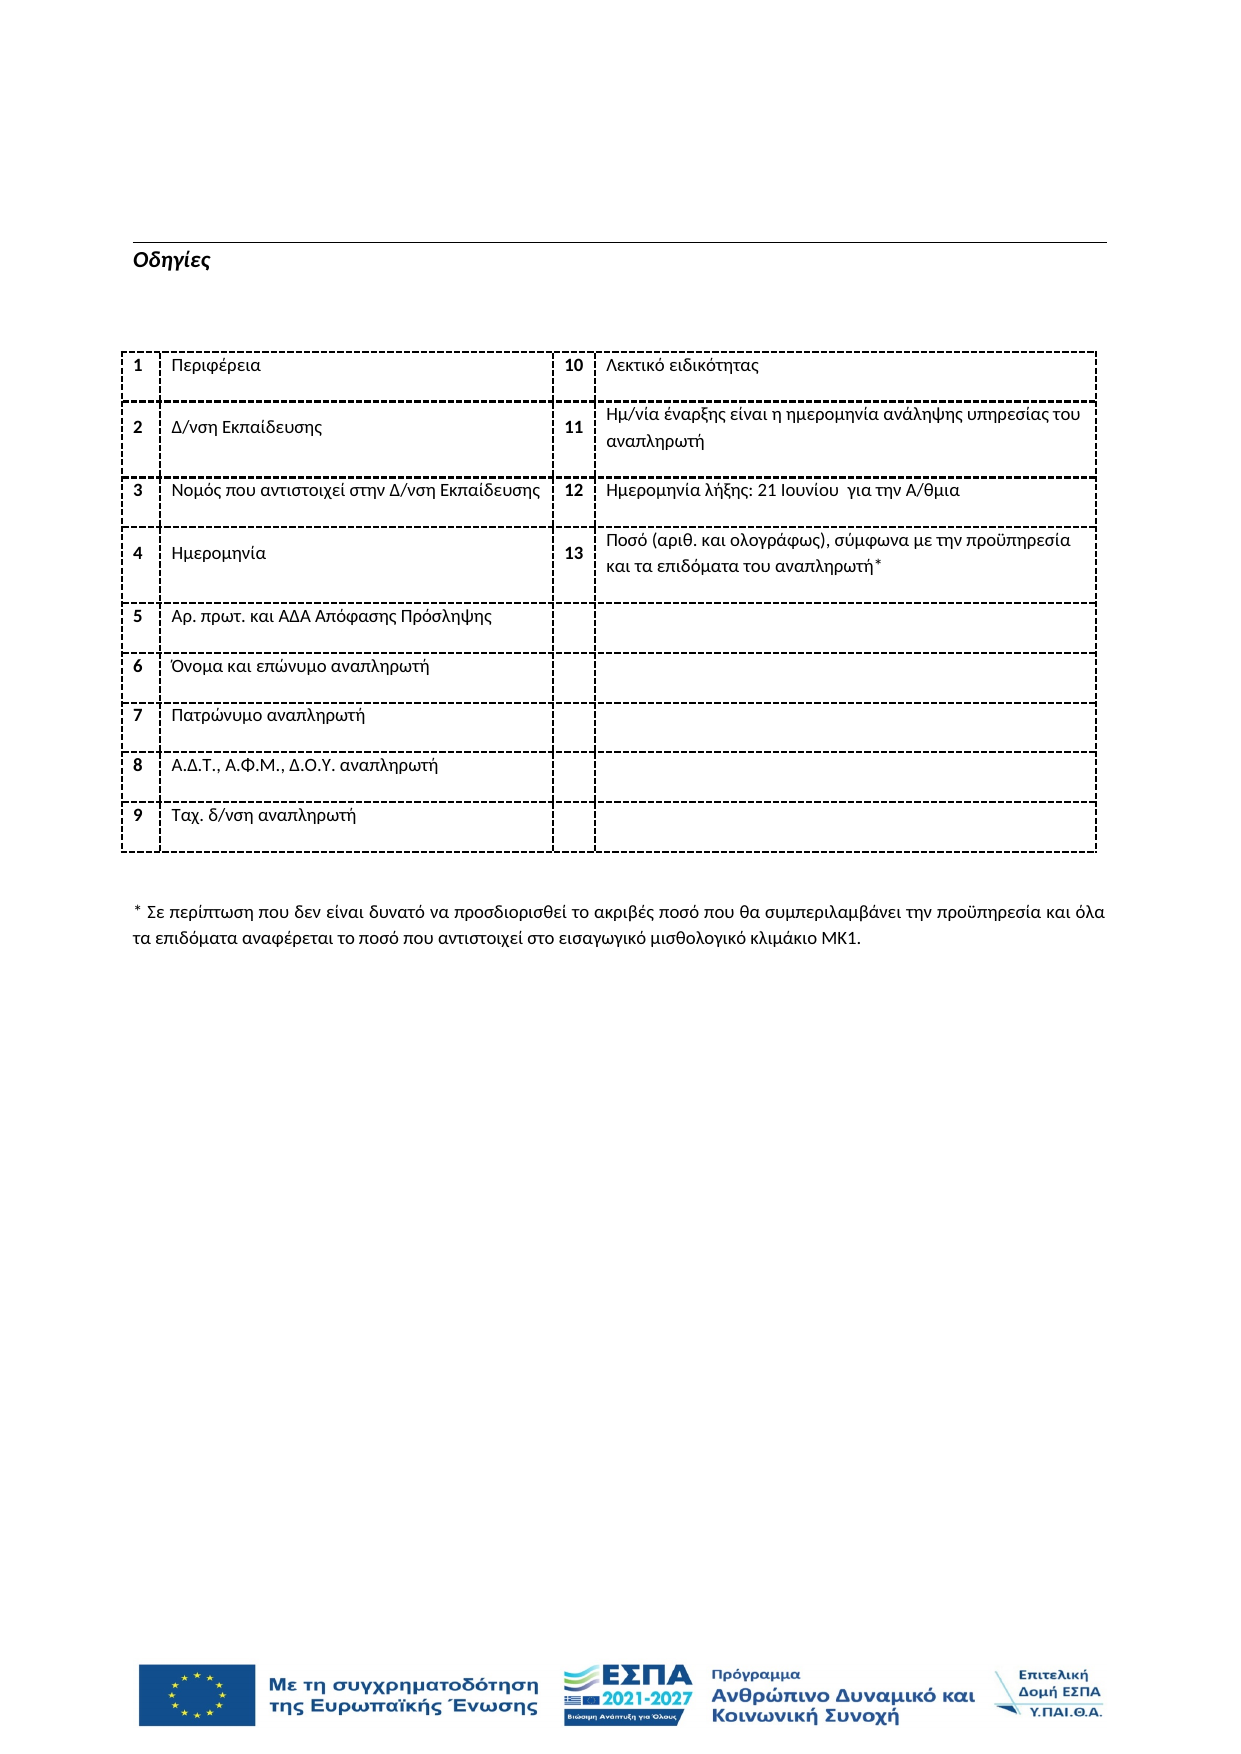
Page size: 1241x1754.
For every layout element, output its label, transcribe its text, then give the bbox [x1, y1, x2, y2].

table_cell Ταχ. δ/νση αναπληρωτή [160, 801, 553, 851]
table_cell 5 [122, 602, 160, 652]
table_header 10 [553, 351, 595, 400]
table_header 1 [122, 351, 160, 400]
table_cell Αρ. πρωτ. και ΑΔΑ Απόφασης Πρόσληψης [160, 602, 553, 652]
table_cell 12 [553, 476, 595, 526]
table_cell Ποσό (αριθ. και ολογράφως), σύμφωνα με την προϋπηρεσία και τα επιδόματα του αναπληρωτή* [595, 526, 1096, 602]
table_cell Ημερομηνία λήξης: 21 Ιουνίου για την Α/θμια [595, 476, 1096, 526]
table_cell [553, 602, 595, 652]
table_header Λεκτικό ειδικότητας [595, 351, 1096, 400]
table_cell [553, 702, 595, 751]
text Οδηγίες [133, 243, 1107, 273]
table_header Περιφέρεια [160, 351, 553, 400]
table_cell 9 [122, 801, 160, 851]
table_cell 4 [122, 526, 160, 602]
table_cell [595, 801, 1096, 851]
table_cell Δ/νση Εκπαίδευσης [160, 400, 553, 476]
table_cell Νομός που αντιστοιχεί στην Δ/νση Εκπαίδευσης [160, 476, 553, 526]
picture [132, 1658, 1108, 1728]
table_cell [595, 702, 1096, 751]
table_cell [553, 652, 595, 702]
table_cell 13 [553, 526, 595, 602]
table_cell Όνομα και επώνυμο αναπληρωτή [160, 652, 553, 702]
table_cell 8 [122, 751, 160, 801]
table_cell Πατρώνυμο αναπληρωτή [160, 702, 553, 751]
table_cell 6 [122, 652, 160, 702]
table_cell [595, 751, 1096, 801]
table_cell 11 [553, 400, 595, 476]
table_cell 7 [122, 702, 160, 751]
table_cell 2 [122, 400, 160, 476]
table_cell 3 [122, 476, 160, 526]
table_cell [553, 751, 595, 801]
table_cell Ημ/νία έναρξης είναι η ημερομηνία ανάληψης υπηρεσίας του αναπληρωτή [595, 400, 1096, 476]
table_cell Ημερομηνία [160, 526, 553, 602]
table_cell [595, 652, 1096, 702]
table_cell [595, 602, 1096, 652]
table_cell [553, 801, 595, 851]
text * Σε περίπτωση που δεν είναι δυνατό να προσδιορισθεί το ακριβές ποσό που θα συμπεριλαμβάνει την προϋπηρεσία και όλα τα επιδόματα αναφέρεται το ποσό που αντιστοιχεί στο εισαγωγικό μισθολογικό κλιμάκιο ΜΚ1. [133, 900, 1107, 949]
table_cell Α.Δ.Τ., Α.Φ.Μ., Δ.Ο.Υ. αναπληρωτή [160, 751, 553, 801]
